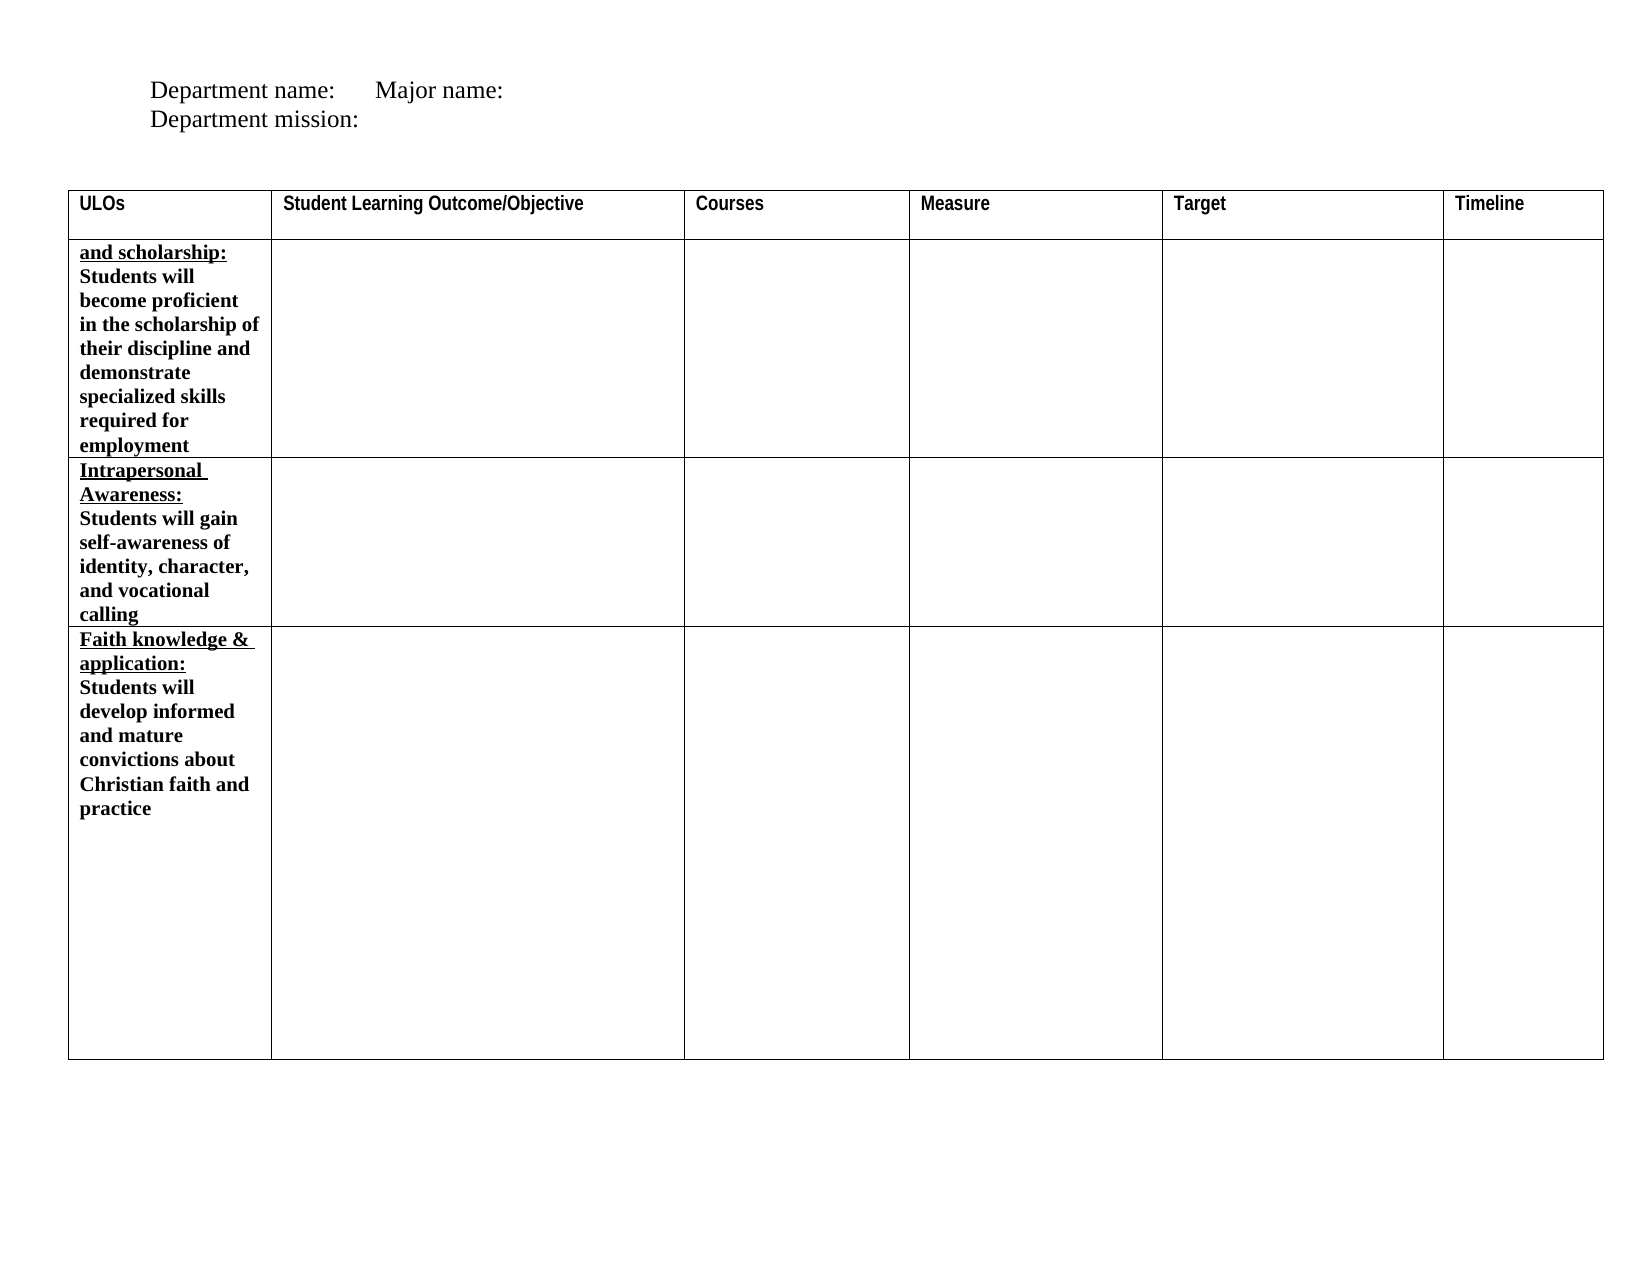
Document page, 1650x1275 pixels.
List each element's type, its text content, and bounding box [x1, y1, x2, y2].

table_cell [910, 458, 1162, 626]
table_header Timeline [1444, 191, 1603, 239]
table_cell [272, 240, 684, 457]
table_cell [1444, 458, 1603, 626]
table_header ULOs [69, 191, 271, 239]
table_cell [1163, 627, 1443, 1059]
table_cell [272, 627, 684, 1059]
table_cell [1444, 240, 1603, 457]
table_cell [685, 627, 909, 1059]
table_cell [910, 627, 1162, 1059]
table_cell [69, 240, 271, 457]
table_cell [272, 458, 684, 626]
table_cell [685, 240, 909, 457]
table_cell [1444, 627, 1603, 1059]
table_header Measure [910, 191, 1162, 239]
table_cell [1163, 458, 1443, 626]
table_cell [1163, 240, 1443, 457]
table_header Courses [685, 191, 909, 239]
table_cell [685, 458, 909, 626]
table_cell [910, 240, 1162, 457]
table_cell Intrapersonal Awareness: Students will gain self-awareness of identity, character, and vocational calling [69, 458, 271, 626]
table_header Target [1163, 191, 1443, 239]
table_header Student Learning Outcome/Objective [272, 191, 684, 239]
table_cell Faith knowledge & application: Students will develop informed and mature convictions about Christian faith and practice [69, 627, 271, 1059]
